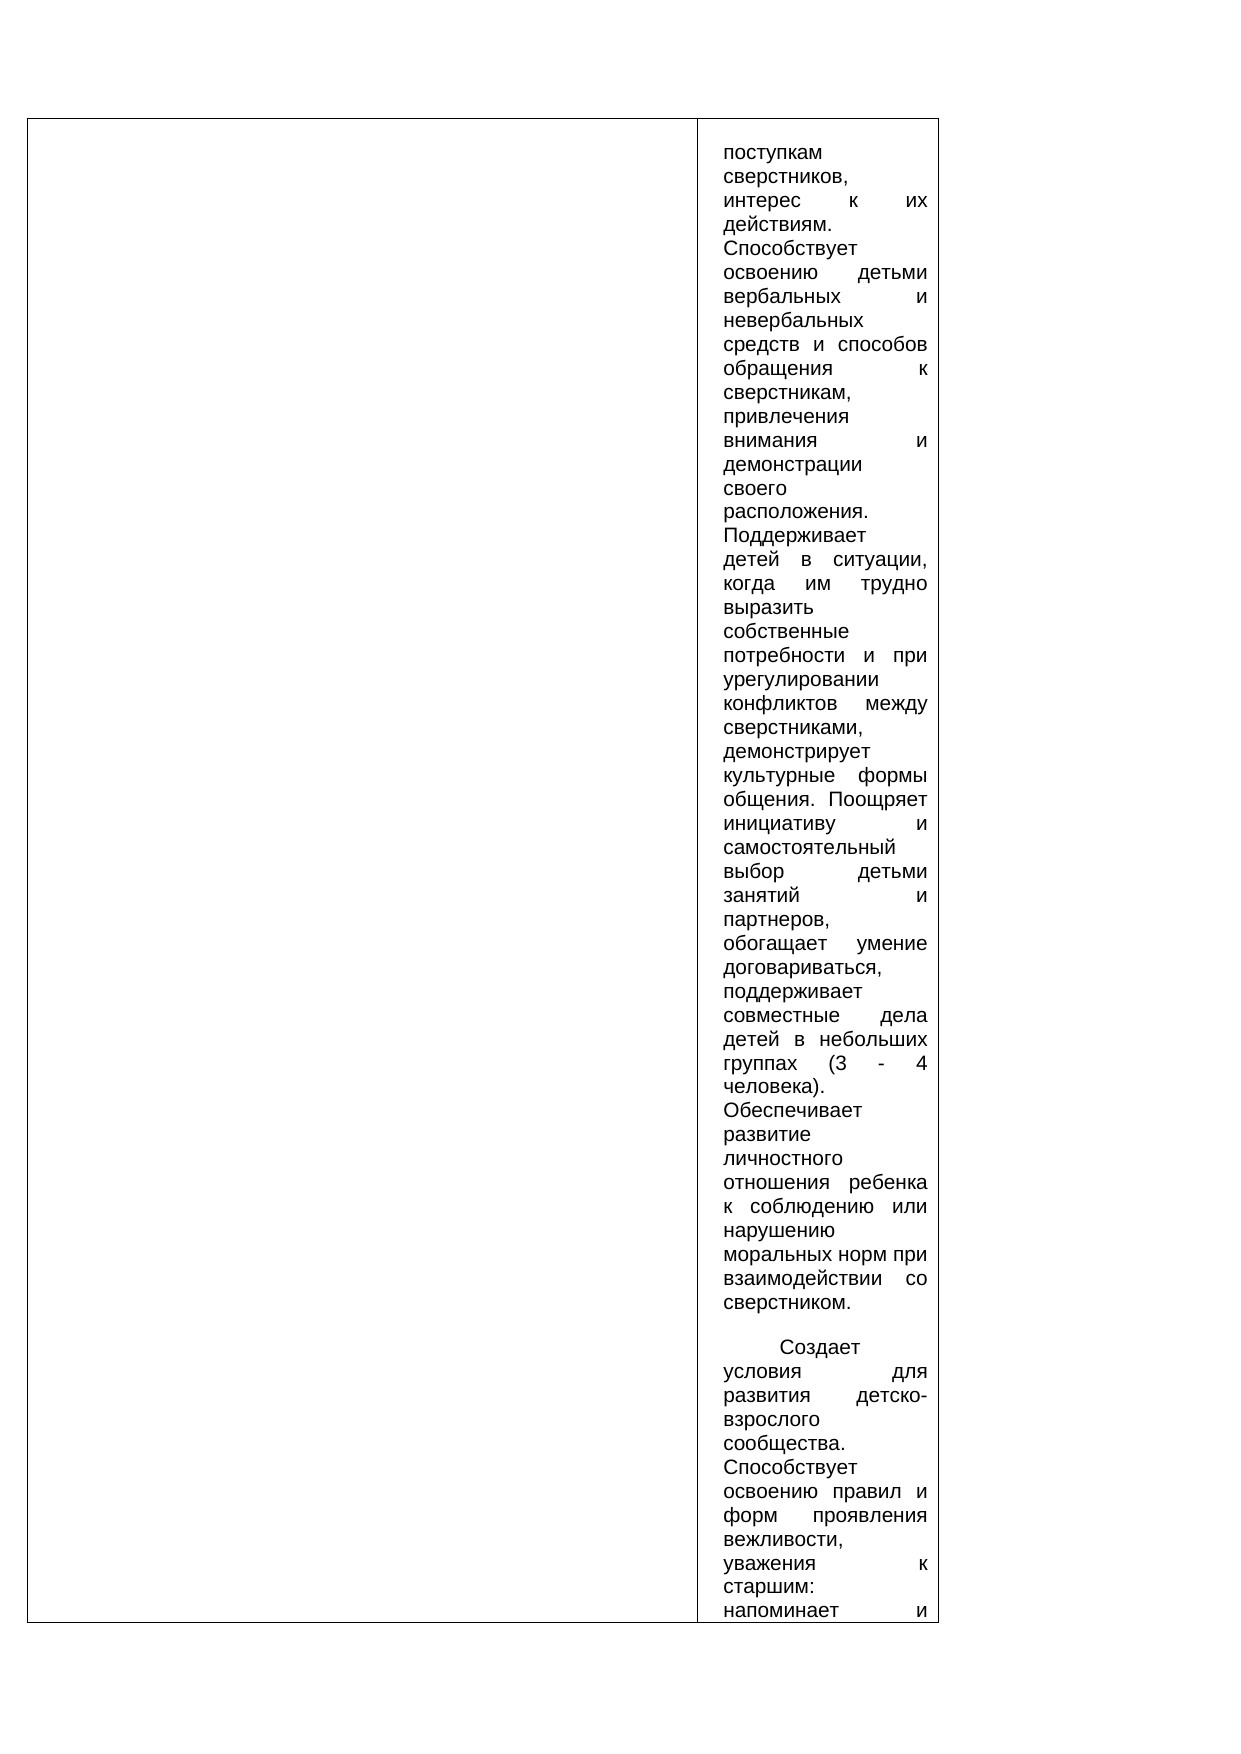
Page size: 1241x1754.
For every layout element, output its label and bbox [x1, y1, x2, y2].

table_cell [698, 119, 938, 1622]
table_cell [28, 119, 697, 1622]
